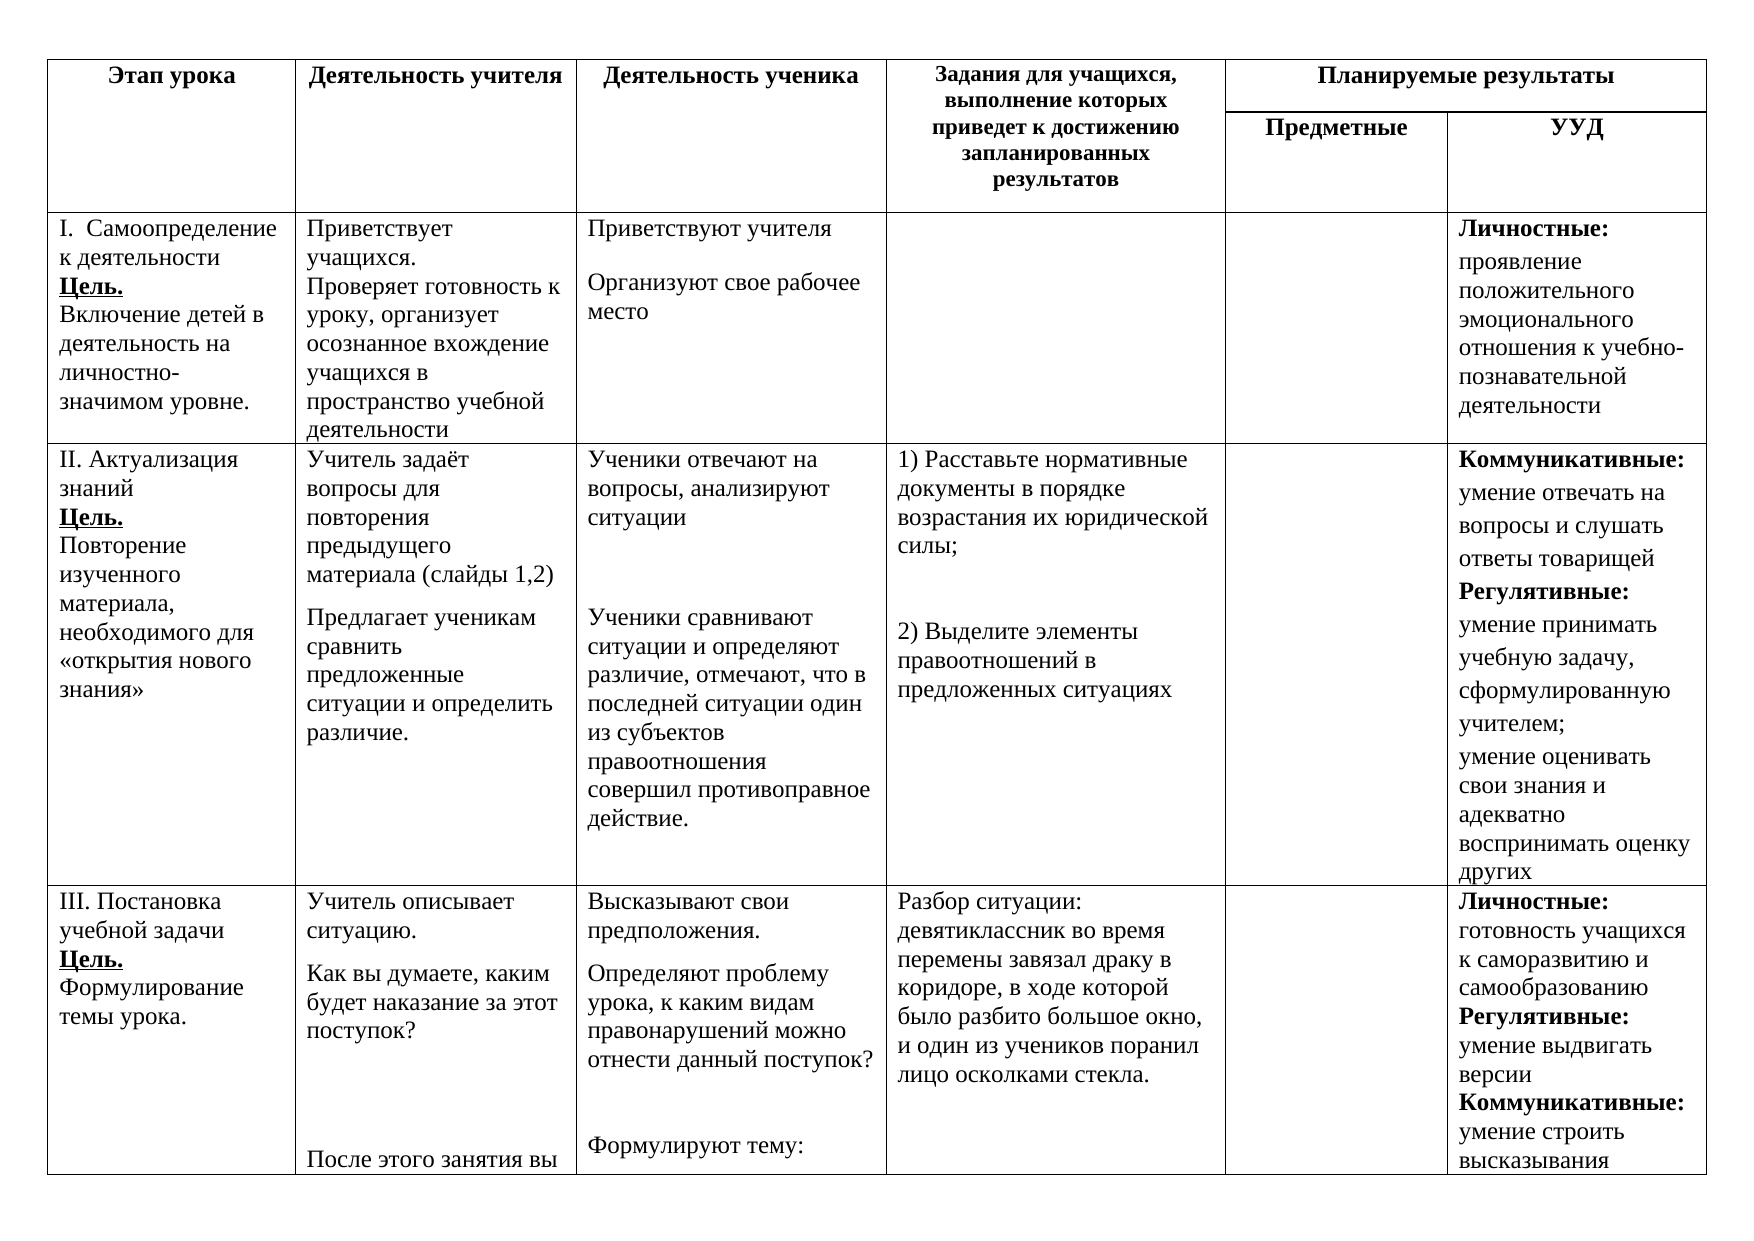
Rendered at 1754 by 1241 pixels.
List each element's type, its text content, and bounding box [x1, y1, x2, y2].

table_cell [48, 886, 295, 1174]
table_cell [1226, 444, 1447, 885]
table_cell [1448, 886, 1706, 1174]
table_cell Ученики отвечают на вопросы, анализируют ситуации Ученики сравнивают ситуации и определяют различие, отмечают, что в последней ситуации один из субъектов правоотношения совершил противоправное действие. [577, 444, 886, 885]
table_cell Коммуникативные: умение отвечать на вопросы и слушать ответы товарищей Регулятивные: умение принимать учебную задачу, сформулированную учителем; умение оценивать свои знания и адекватно воспринимать оценку других [1448, 444, 1706, 885]
table_cell Задания для учащихся, выполнение которых приведет к достижению запланированных результатов [887, 60, 1225, 212]
table_cell [1226, 213, 1447, 443]
table_cell Предметные [1226, 113, 1447, 212]
table_cell [887, 213, 1225, 443]
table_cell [887, 886, 1225, 1174]
table_cell 1) Расставьте нормативные документы в порядке возрастания их юридической силы; 2) Выделите элементы правоотношений в предложенных ситуациях [887, 444, 1225, 885]
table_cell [296, 886, 576, 1174]
table_cell Приветствуют учителя Организуют свое рабочее место [577, 213, 886, 443]
table_cell Приветствует учащихся. Проверяет готовность к уроку, организует осознанное вхождение учащихся в пространство учебной деятельности [296, 213, 576, 443]
table_cell Деятельность учителя [296, 60, 576, 212]
table_cell Учитель задаёт вопросы для повторения предыдущего материала (слайды 1,2) Предлагает ученикам сравнить предложенные ситуации и определить различие. [296, 444, 576, 885]
table_cell II. Актуализация знаний Цель. Повторение изученного материала, необходимого для «открытия нового знания» [48, 444, 295, 885]
table_cell Этап урока [48, 60, 295, 212]
table_cell [1226, 886, 1447, 1174]
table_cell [577, 886, 886, 1174]
table_cell Личностные: проявление положительного эмоционального отношения к учебно-познавательной деятельности [1448, 213, 1706, 443]
table_cell Деятельность ученика [577, 60, 886, 212]
table_cell УУД [1448, 113, 1706, 212]
table_cell Планируемые результаты [1226, 60, 1706, 111]
table_cell I. Самоопределение к деятельности Цель. Включение детей в деятельность на личностно-значимом уровне. [48, 213, 295, 443]
